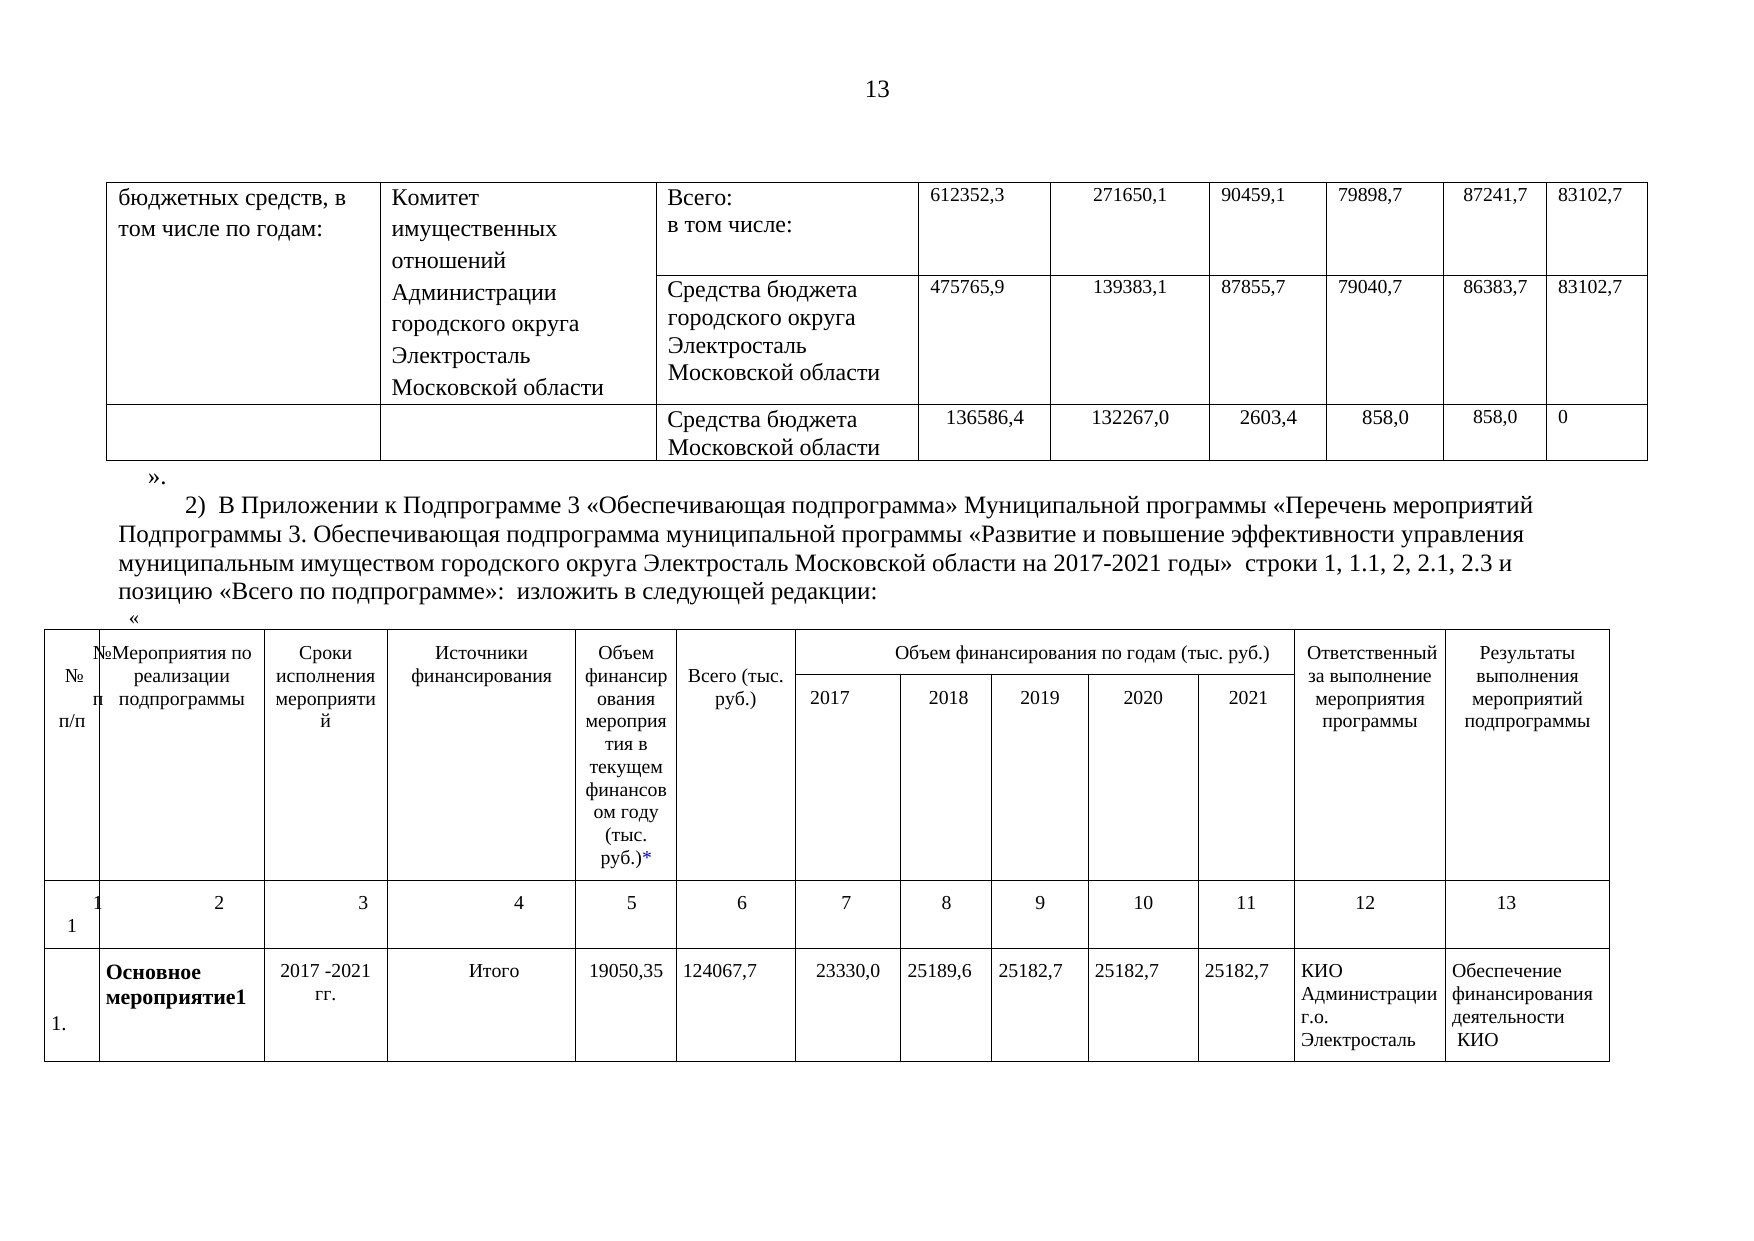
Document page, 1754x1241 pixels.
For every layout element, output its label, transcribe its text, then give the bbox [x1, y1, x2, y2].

table_cell 11 [1199, 881, 1294, 947]
table_cell [107, 405, 380, 460]
table_cell Средства бюджета Московской области [657, 405, 918, 460]
table_cell 271650,1 [1051, 183, 1209, 274]
table_cell 25182,7 [1199, 949, 1294, 1061]
table_header Объем финансирования мероприятия в текущем финансовом году (тыс. руб.)* [576, 630, 676, 879]
table_cell 0 [1547, 405, 1647, 460]
table_cell 3 [265, 881, 387, 947]
table_header № № пп/п [45, 630, 99, 879]
table_cell 2017 [796, 675, 900, 879]
table_cell 23330,0 [796, 949, 900, 1061]
text ». [148, 461, 1636, 490]
table_cell 79040,7 [1327, 276, 1443, 404]
table_cell 2017 -2021 гг. [265, 949, 387, 1061]
table_cell 124067,7 [677, 949, 795, 1061]
table_cell 132267,0 [1051, 405, 1209, 460]
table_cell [1446, 949, 1609, 1061]
table_cell 25189,6 [901, 949, 991, 1061]
table_cell Итого [388, 949, 575, 1061]
table_cell 8 [901, 881, 991, 947]
table_header Объем финансирования по годам (тыс. руб.) [796, 630, 1294, 674]
table_cell 2021 [1199, 675, 1294, 879]
table_cell 87241,7 [1444, 183, 1546, 274]
table_cell 25182,7 [992, 949, 1088, 1061]
table_cell 19050,35 [576, 949, 676, 1061]
table_cell 2018 [901, 675, 991, 879]
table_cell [100, 949, 264, 1061]
table_cell 9 [992, 881, 1088, 947]
table_cell 90459,1 [1210, 183, 1326, 274]
table_cell 12 [1295, 881, 1445, 947]
table_cell 139383,1 [1051, 276, 1209, 404]
table_cell 83102,7 [1547, 276, 1647, 404]
table_cell 11 [45, 881, 99, 947]
table_cell 25182,7 [1089, 949, 1198, 1061]
table_cell 7 [796, 881, 900, 947]
table_cell 858,0 [1444, 405, 1546, 460]
table_cell 2603,4 [1210, 405, 1326, 460]
table_cell 6 [677, 881, 795, 947]
table_header Мероприятия по реализации подпрограммы [100, 630, 264, 879]
table_header Результаты выполнения мероприятий подпрограммы [1446, 630, 1609, 879]
text 2) В Приложении к Подпрограмме 3 «Обеспечивающая подпрограмма» Муниципальной программы «Перечень мероприятий Подпрограммы 3. Обеспечивающая подпрограмма муниципальной программы «Развитие и повышение эффективности управления муниципальным имуществом городского округа Электросталь Московской области на 2017-2021 годы» строки 1, 1.1, 2, 2.1, 2.3 и позицию «Всего по подпрограмме»: изложить в следующей редакции: [118, 490, 1577, 605]
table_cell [1295, 949, 1445, 1061]
table_cell 10 [1089, 881, 1198, 947]
table_cell 475765,9 [919, 276, 1050, 404]
table_cell 79898,7 [1327, 183, 1443, 274]
table_cell 83102,7 [1547, 183, 1647, 274]
table_cell 612352,3 [919, 183, 1050, 274]
table_cell [381, 405, 656, 460]
table_cell 1. [45, 949, 99, 1061]
table_cell 86383,7 [1444, 276, 1546, 404]
table_header Источники финансирования [388, 630, 575, 879]
table_cell 2 [100, 881, 264, 947]
table_cell 13 [1446, 881, 1609, 947]
table_header Ответственный за выполнение мероприятия программы [1295, 630, 1445, 879]
table_cell Комитет имущественных отношений Администрации городского округа Электросталь Московской области [381, 183, 656, 404]
table_cell 87855,7 [1210, 276, 1326, 404]
table_cell 2019 [992, 675, 1088, 879]
table_cell Всего: в том числе: [657, 183, 918, 274]
table_cell Средства бюджета городского округа Электросталь Московской области [657, 276, 918, 404]
table_header Всего (тыс. руб.) [677, 630, 795, 879]
table_cell 5 [576, 881, 676, 947]
table_cell 2020 [1089, 675, 1198, 879]
text « [118, 605, 1577, 629]
table_cell 136586,4 [919, 405, 1050, 460]
table_cell 858,0 [1327, 405, 1443, 460]
table_header Сроки исполнения мероприятий [265, 630, 387, 879]
table_cell 4 [388, 881, 575, 947]
